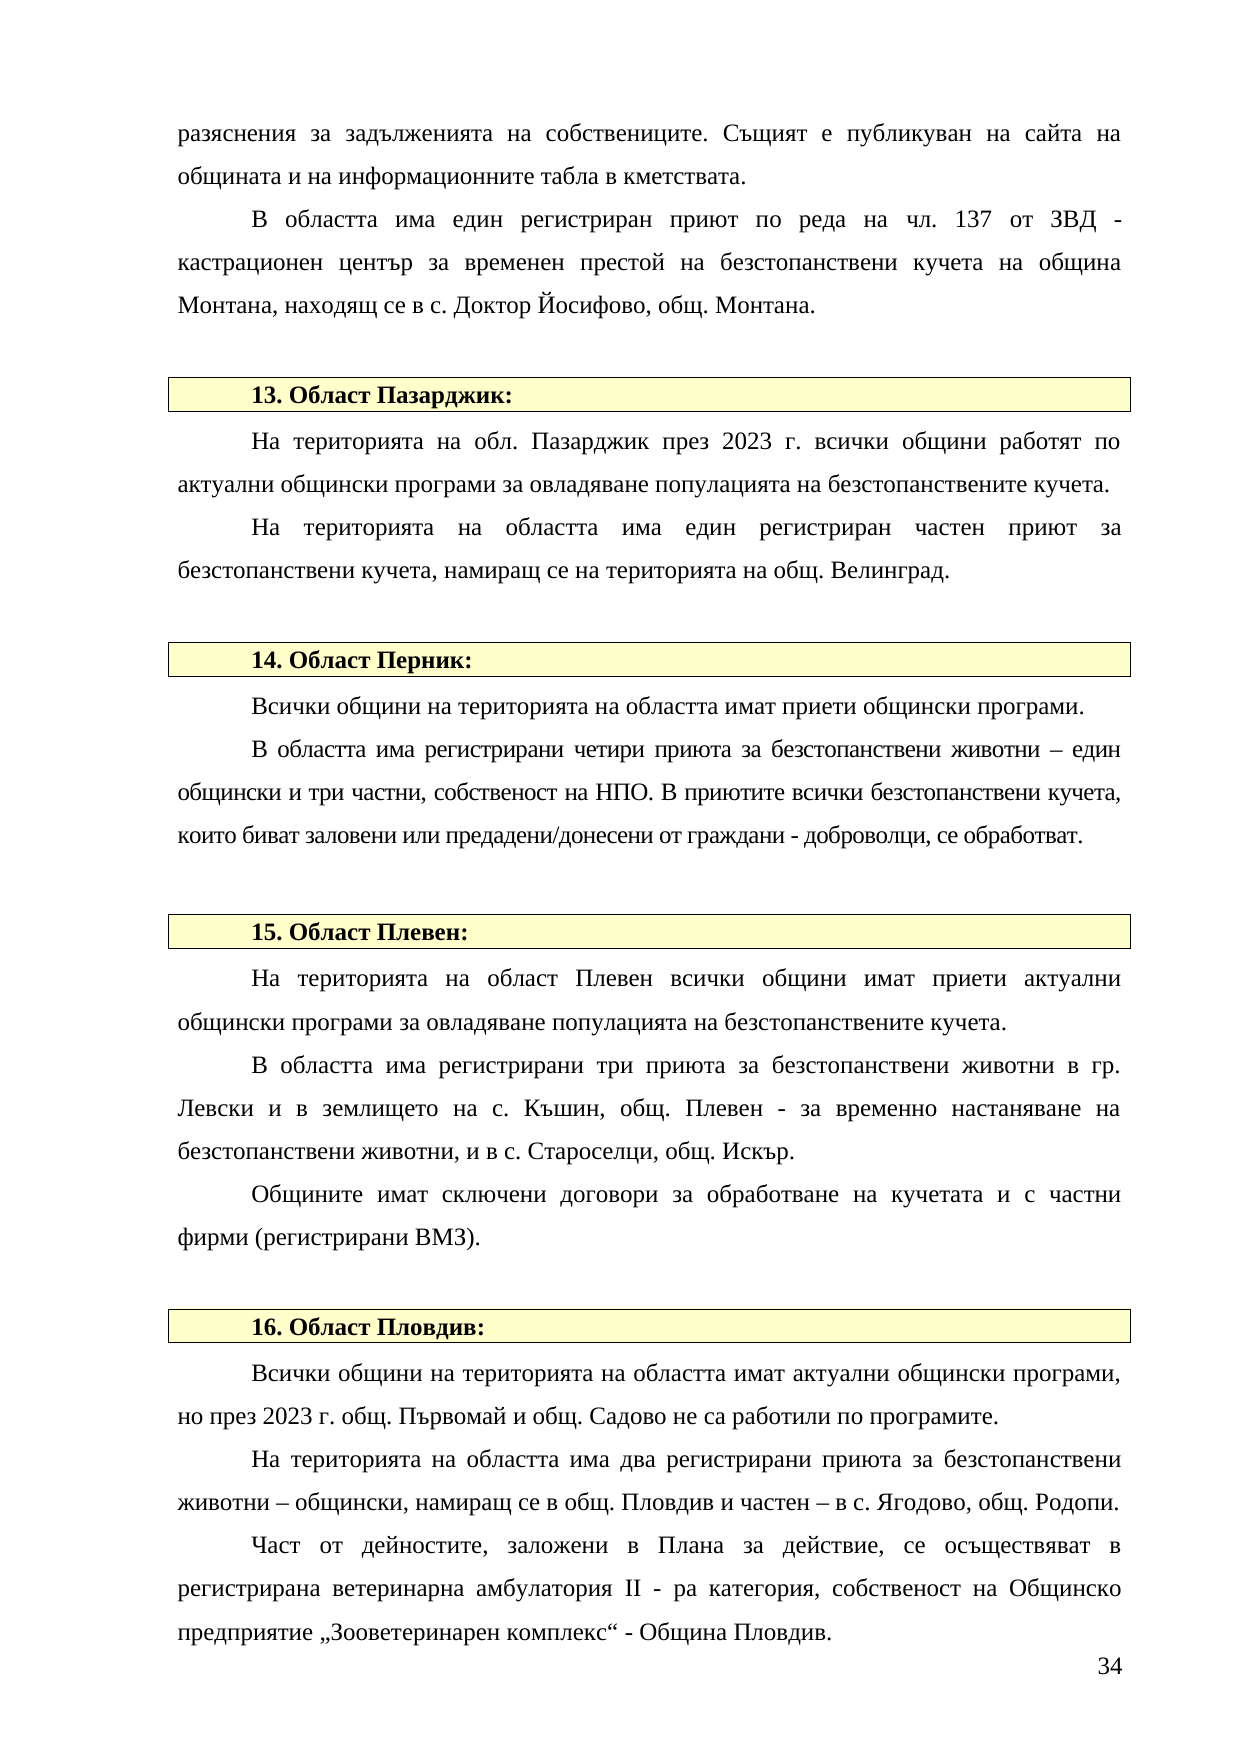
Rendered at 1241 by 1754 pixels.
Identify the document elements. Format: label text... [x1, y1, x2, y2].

text На територията на областта има един регистриран частен приют за безстопанствени кучета, намиращ се на територията на общ. Велинград. [177, 512, 1122, 584]
text На територията на обл. Пазарджик през 2023 г. всички общини работят по актуални общински програми за овладяване популацията на безстопанствените кучета. [177, 426, 1122, 498]
text В областта има един регистриран приют по реда на чл. 137 от ЗВД - кастрационен център за временен престой на безстопанствени кучета на община Монтана, находящ се в с. Доктор Йосифово, общ. Монтана. [177, 204, 1122, 319]
text В областта има регистрирани четири приюта за безстопанствени животни – един общински и три частни, собственост на НПО. В приютите всички безстопанствени кучета, които биват заловени или предадени/донесени от граждани - доброволци, се обработват. [177, 734, 1122, 849]
text Всички общини на територията на областта имат актуални общински програми, но през 2023 г. общ. Първомай и общ. Садово не са работили по програмите. [177, 1358, 1122, 1430]
text Общините имат сключени договори за обработване на кучетата и с частни фирми (регистрирани ВМЗ). [177, 1179, 1122, 1251]
text В областта има регистрирани три приюта за безстопанствени животни в гр. Левски и в землището на с. Къшин, общ. Плевен - за временно настаняване на безстопанствени животни, и в с. Староселци, общ. Искър. [177, 1050, 1122, 1165]
text 13. Област Пазарджик: [169, 378, 1130, 411]
text Част от дейностите, заложени в Плана за действие, се осъществяват в регистрирана ветеринарна амбулатория II - ра категория, собственост на Общинско предприятие „Зооветеринарен комплекс“ - Община Пловдив. [177, 1530, 1122, 1645]
text На територията на област Плевен всички общини имат приети актуални общински програми за овладяване популацията на безстопанствените кучета. [177, 963, 1122, 1035]
text На територията на областта има два регистрирани приюта за безстопанствени животни – общински, намиращ се в общ. Пловдив и частен – в с. Ягодово, общ. Родопи. [177, 1444, 1122, 1516]
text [177, 118, 1122, 190]
text 15. Област Плевен: [169, 915, 1130, 948]
text Всички общини на територията на областта имат приети общински програми. [177, 691, 1122, 720]
text 16. Област Пловдив: [169, 1310, 1130, 1342]
text 14. Област Перник: [169, 643, 1130, 676]
